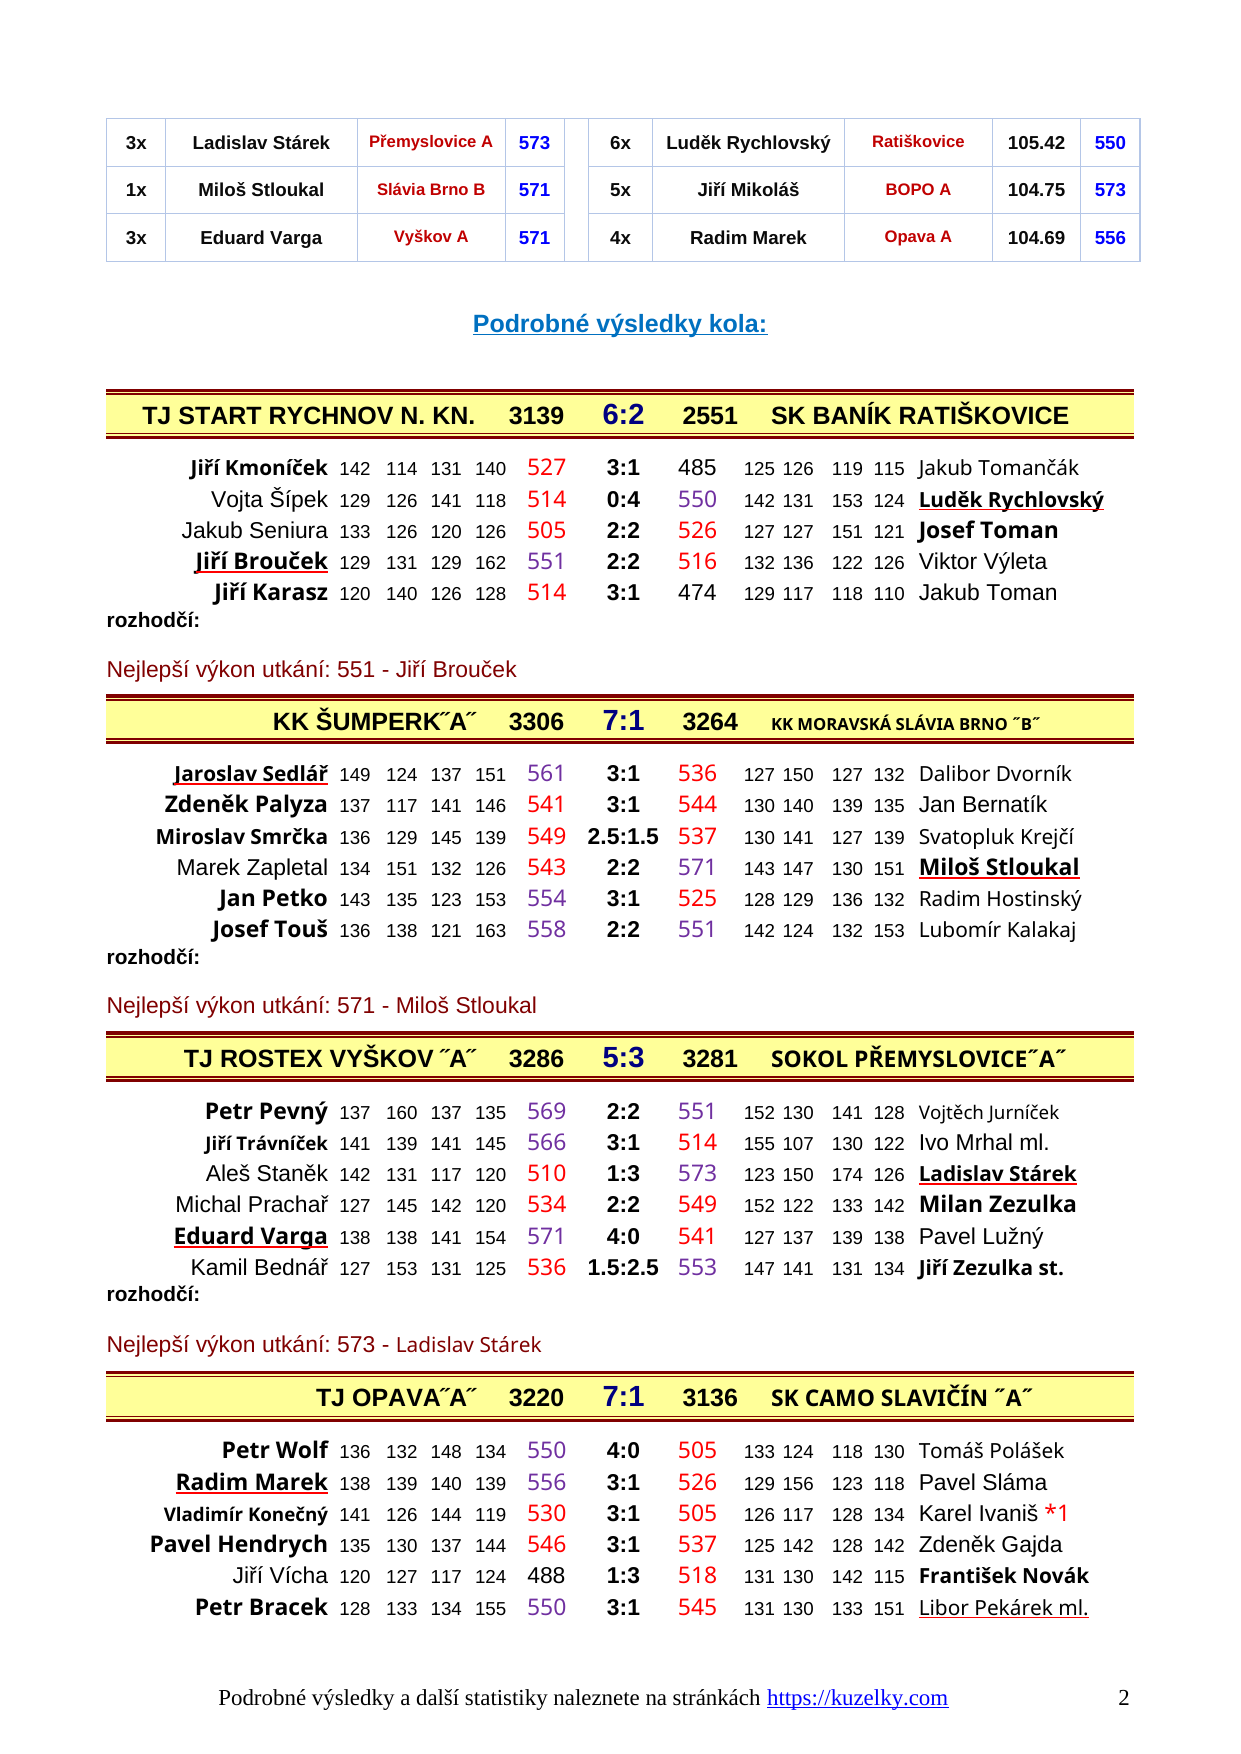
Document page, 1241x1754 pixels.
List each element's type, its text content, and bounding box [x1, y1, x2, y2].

table_cell Vyškov A [358, 214, 505, 261]
text Zdeněk Palyza 137 117 141 146 541 3:1 544 130 140 139 135 Jan Bernatík [106, 788, 1134, 819]
table_cell 6x [589, 119, 652, 166]
table_cell BOPO A [845, 167, 992, 213]
text Nejlepší výkon utkání: 551 - Jiří Brouček [106, 656, 1134, 682]
table_cell 104.75 [993, 167, 1080, 213]
text rozhodčí: [106, 944, 1134, 968]
table_cell Jiří Mikoláš [653, 167, 844, 213]
table_cell 4x [589, 214, 652, 261]
text Radim Marek 138 139 140 139 556 3:1 526 129 156 123 118 Pavel Sláma [106, 1466, 1134, 1497]
text Jakub Seniura 133 126 120 126 505 2:2 526 127 127 151 121 Josef Toman [106, 514, 1134, 545]
table_cell 104.69 [993, 214, 1080, 261]
text Petr Bracek 128 133 134 155 550 3:1 545 131 130 133 151 Libor Pekárek ml. [106, 1591, 1134, 1622]
table_cell Ladislav Stárek [166, 119, 357, 166]
text Jaroslav Sedlář 149 124 137 151 561 3:1 536 127 150 127 132 Dalibor Dvorník [106, 757, 1134, 788]
table_cell 573 [1081, 167, 1139, 213]
text Marek Zapletal 134 151 132 126 543 2:2 571 143 147 130 151 Miloš Stloukal [106, 851, 1134, 882]
table_cell 5x [589, 167, 652, 213]
table_cell Eduard Varga [166, 214, 357, 261]
table_cell 571 [506, 167, 564, 213]
text Miroslav Smrčka 136 129 145 139 549 2.5:1.5 537 130 141 127 139 Svatopluk Krejčí [106, 819, 1134, 851]
text Kamil Bednář 127 153 131 125 536 1.5:2.5 553 147 141 131 134 Jiří Zezulka st. [106, 1251, 1134, 1282]
text Pavel Hendrych 135 130 137 144 546 3:1 537 125 142 128 142 Zdeněk Gajda [106, 1528, 1134, 1559]
text Nejlepší výkon utkání: 573 - Ladislav Stárek [106, 1330, 1134, 1358]
text TJ Rostex Vyškov ˝A˝ 3286 5:3 3281 Sokol Přemyslovice˝A˝ [106, 1038, 1134, 1076]
table_cell Radim Marek [653, 214, 844, 261]
text Aleš Staněk 142 131 117 120 510 1:3 573 123 150 174 126 Ladislav Stárek [106, 1157, 1134, 1188]
text Jiří Vícha 120 127 117 124 488 1:3 518 131 130 142 115 František Novák [106, 1559, 1134, 1591]
table_cell 105.42 [993, 119, 1080, 166]
text rozhodčí: [106, 1282, 1134, 1306]
text Jiří Kmoníček 142 114 131 140 527 3:1 485 125 126 119 115 Jakub Tomančák [106, 451, 1134, 483]
table_cell 1x [107, 167, 165, 213]
text Petr Wolf 136 132 148 134 550 4:0 505 133 124 118 130 Tomáš Polášek [106, 1434, 1134, 1466]
text Jiří Brouček 129 131 129 162 551 2:2 516 132 136 122 126 Viktor Výleta [106, 545, 1134, 576]
text KK Šumperk˝A˝ 3306 7:1 3264 KK Moravská Slávia Brno ˝B˝ [106, 701, 1134, 738]
text Vojta Šípek 129 126 141 118 514 0:4 550 142 131 153 124 Luděk Rychlovský [106, 483, 1134, 514]
table_cell Luděk Rychlovský [653, 119, 844, 166]
text Vladimír Konečný 141 126 144 119 530 3:1 505 126 117 128 134 Karel Ivaniš *1 [106, 1497, 1134, 1528]
table_cell 556 [1081, 214, 1139, 261]
table_cell 550 [1081, 119, 1139, 166]
text TJ Start Rychnov n. Kn. 3139 6:2 2551 SK Baník Ratiškovice [106, 395, 1134, 433]
text TJ Opava˝A˝ 3220 7:1 3136 SK Camo Slavičín ˝A˝ [106, 1377, 1134, 1416]
text Jiří Trávníček 141 139 141 145 566 3:1 514 155 107 130 122 Ivo Mrhal ml. [106, 1126, 1134, 1157]
text rozhodčí: [106, 608, 1134, 632]
text Josef Touš 136 138 121 163 558 2:2 551 142 124 132 153 Lubomír Kalakaj [106, 913, 1134, 944]
text Podrobné výsledky kola: [94, 308, 1145, 337]
table_cell 571 [506, 214, 564, 261]
text Jan Petko 143 135 123 153 554 3:1 525 128 129 136 132 Radim Hostinský [106, 882, 1134, 913]
text Petr Pevný 137 160 137 135 569 2:2 551 152 130 141 128 Vojtěch Jurníček [106, 1095, 1134, 1126]
table_cell Ratiškovice [845, 119, 992, 166]
text Michal Prachař 127 145 142 120 534 2:2 549 152 122 133 142 Milan Zezulka [106, 1188, 1134, 1220]
text Eduard Varga 138 138 141 154 571 4:0 541 127 137 139 138 Pavel Lužný [106, 1220, 1134, 1251]
table_cell 573 [506, 119, 564, 166]
text Jiří Karasz 120 140 126 128 514 3:1 474 129 117 118 110 Jakub Toman [106, 576, 1134, 608]
table_cell Slávia Brno B [358, 167, 505, 213]
table_cell Opava A [845, 214, 992, 261]
table_cell 3x [107, 119, 165, 166]
table_cell 3x [107, 214, 165, 261]
text Nejlepší výkon utkání: 571 - Miloš Stloukal [106, 992, 1134, 1019]
table_cell Přemyslovice A [358, 119, 505, 166]
table_cell Miloš Stloukal [166, 167, 357, 213]
